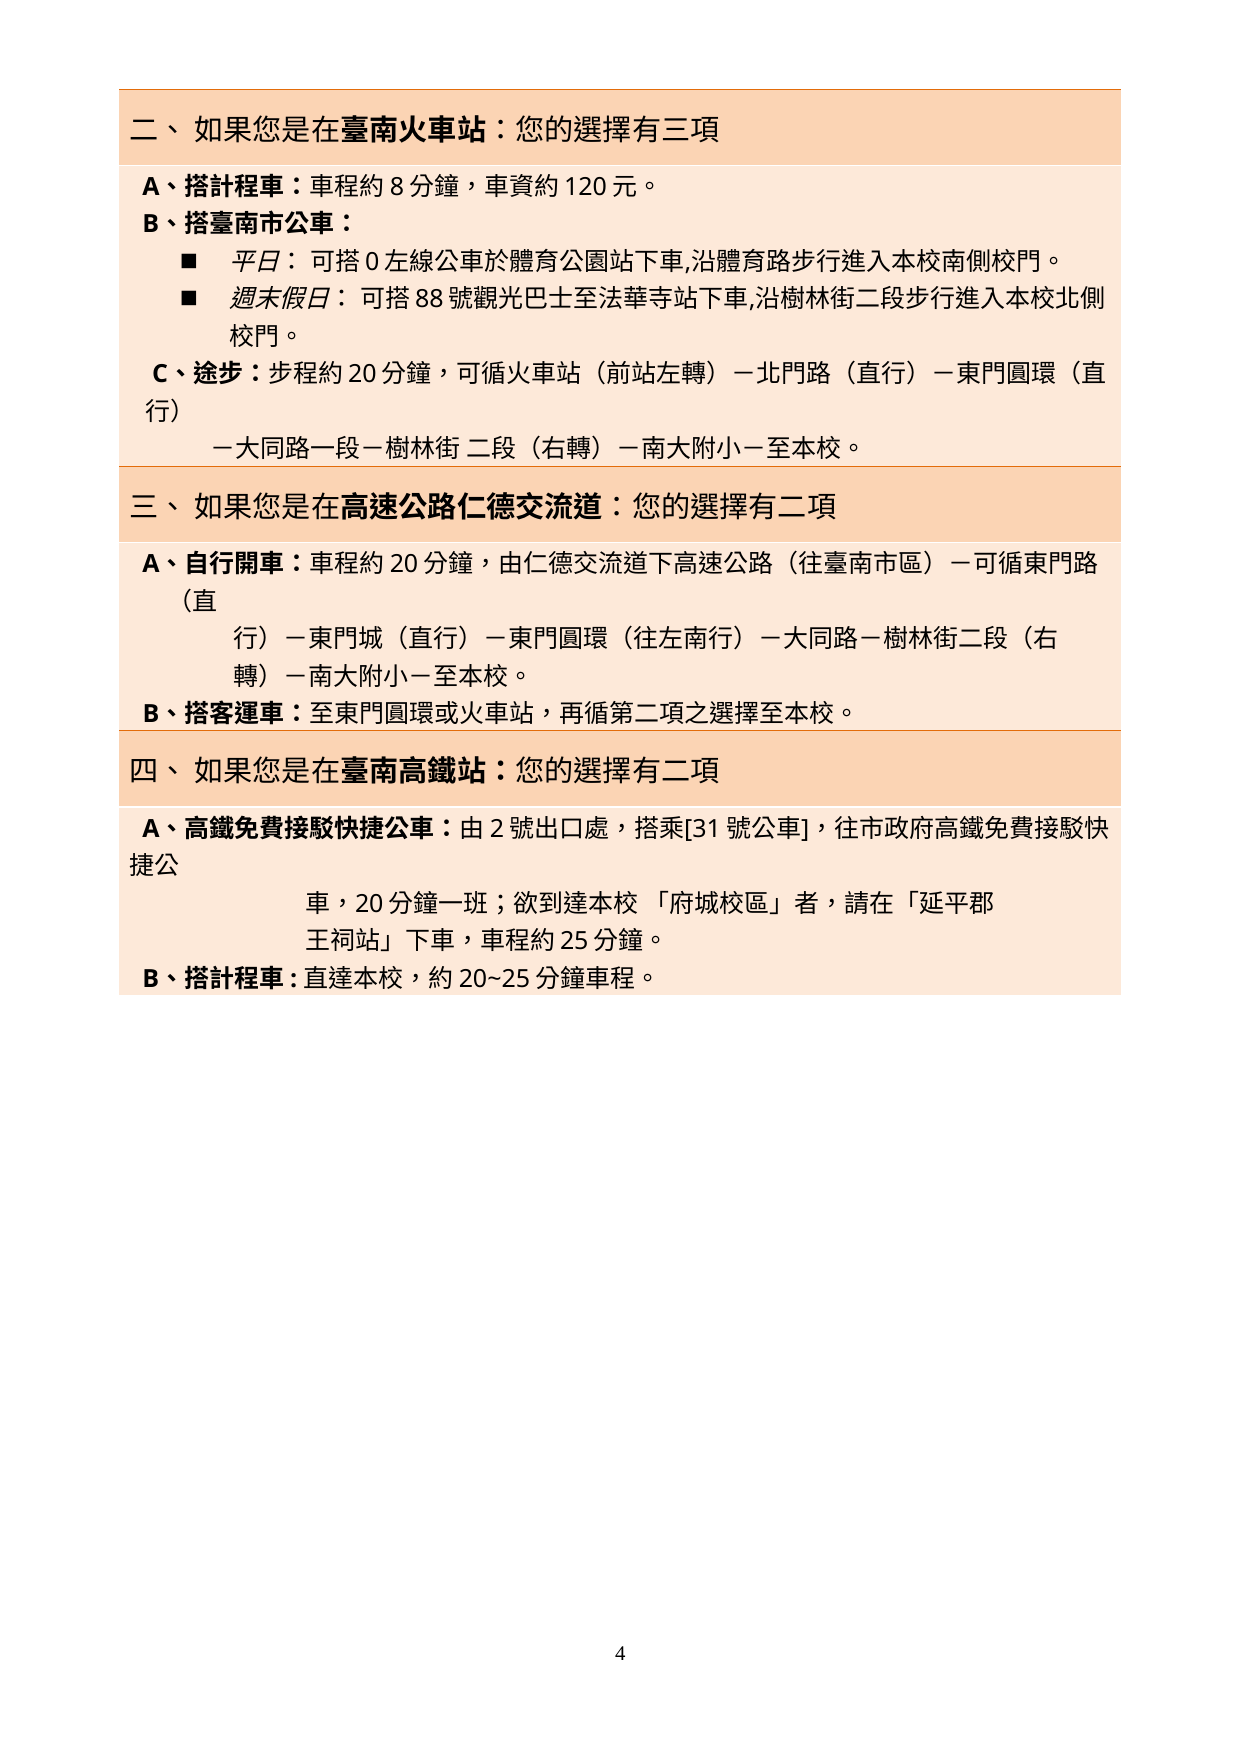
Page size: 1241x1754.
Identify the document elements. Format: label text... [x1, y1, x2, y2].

table_cell 四、 如果您是在臺南高鐵站：您的選擇有二項 [119, 731, 1121, 806]
table_cell 二、 如果您是在臺南火車站：您的選擇有三項 [119, 90, 1121, 165]
table_cell 三、 如果您是在高速公路仁德交流道：您的選擇有二項 [119, 467, 1121, 542]
table_cell A、自行開車：車程約20分鐘，由仁德交流道下高速公路（往臺南市區）－可循東門路（直 行）－東門城（直行）－東門圓環（往左南行）－大同路－樹林街二段（右 轉）－南大附小－至本校。 B、搭客運車：至東門圓環或火車站，再循第二項之選擇至本校。 [119, 543, 1121, 730]
table_cell A、搭計程車：車程約8分鐘，車資約120元。 B、搭臺南市公車： 平日： 可搭0左線公車於體育公園站下車,沿體育路步行進入本校南側校門。 週末假日： 可搭88號觀光巴士至法華寺站下車,沿樹林街二段步行進入本校北側校門。 C、途步：步程約20分鐘，可循火車站（前站左轉）－北門路（直行）－東門圓環（直行） －大同路一段－樹林街 二段（右轉）－南大附小－至本校。 [119, 166, 1121, 466]
table_cell A、高鐵免費接駁快捷公車：由2號出口處，搭乘[31號公車]，往市政府高鐵免費接駁快捷公 車，20分鐘一班；欲到達本校 「府城校區」者，請在「延平郡 王祠站」下車，車程約25分鐘。 B、搭計程車 : 直達本校，約20~25分鐘車程。 [119, 808, 1121, 995]
